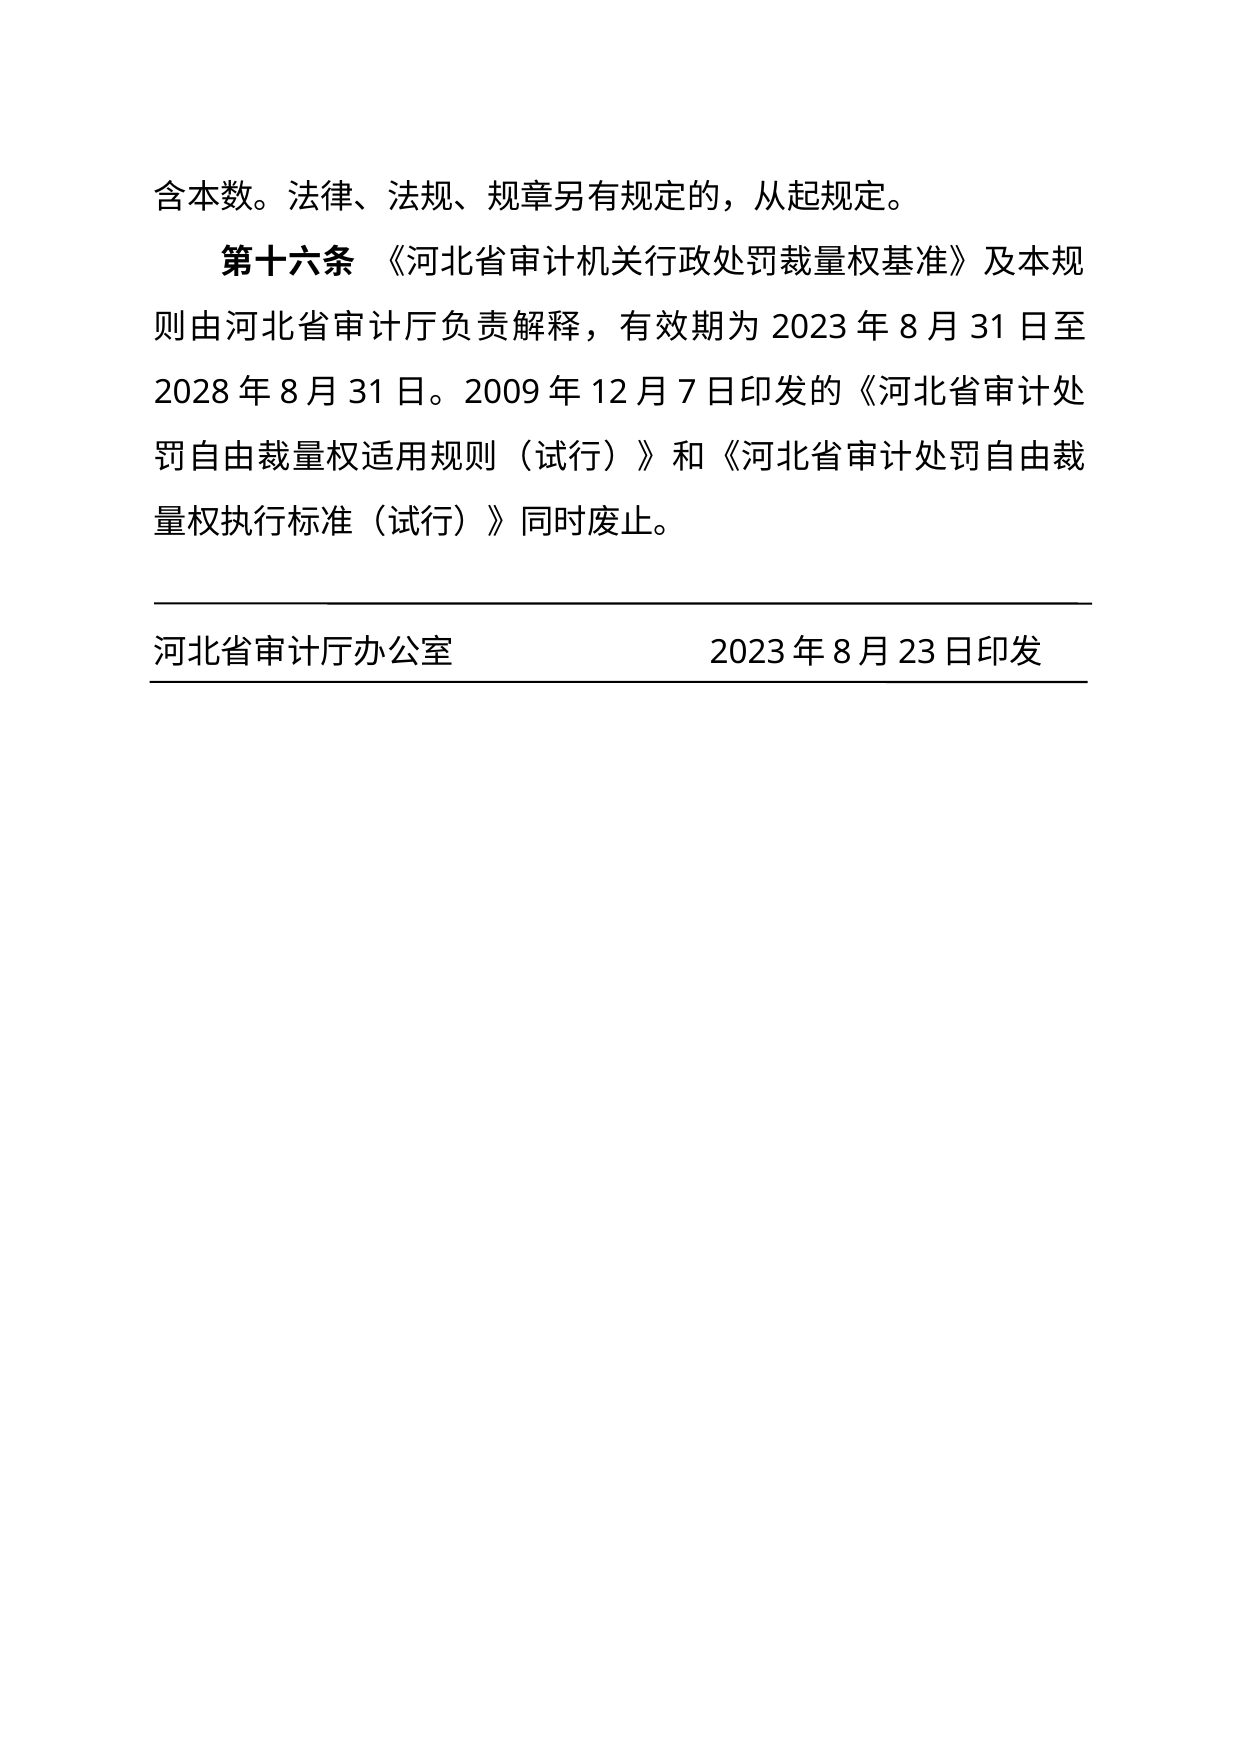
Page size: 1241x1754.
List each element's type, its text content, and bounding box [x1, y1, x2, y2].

text 河北省审计厅办公室 2023年8月23日印发 [153, 617, 1086, 680]
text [153, 162, 1087, 227]
text 第十六条 《河北省审计机关行政处罚裁量权基准》及本规则由河北省审计厅负责解释，有效期为2023年8月31日至2028年8月31日。2009年12月7日印发的《河北省审计处罚自由裁量权适用规则（试行）》和《河北省审计处罚自由裁量权执行标准（试行）》同时废止。 [153, 227, 1087, 552]
